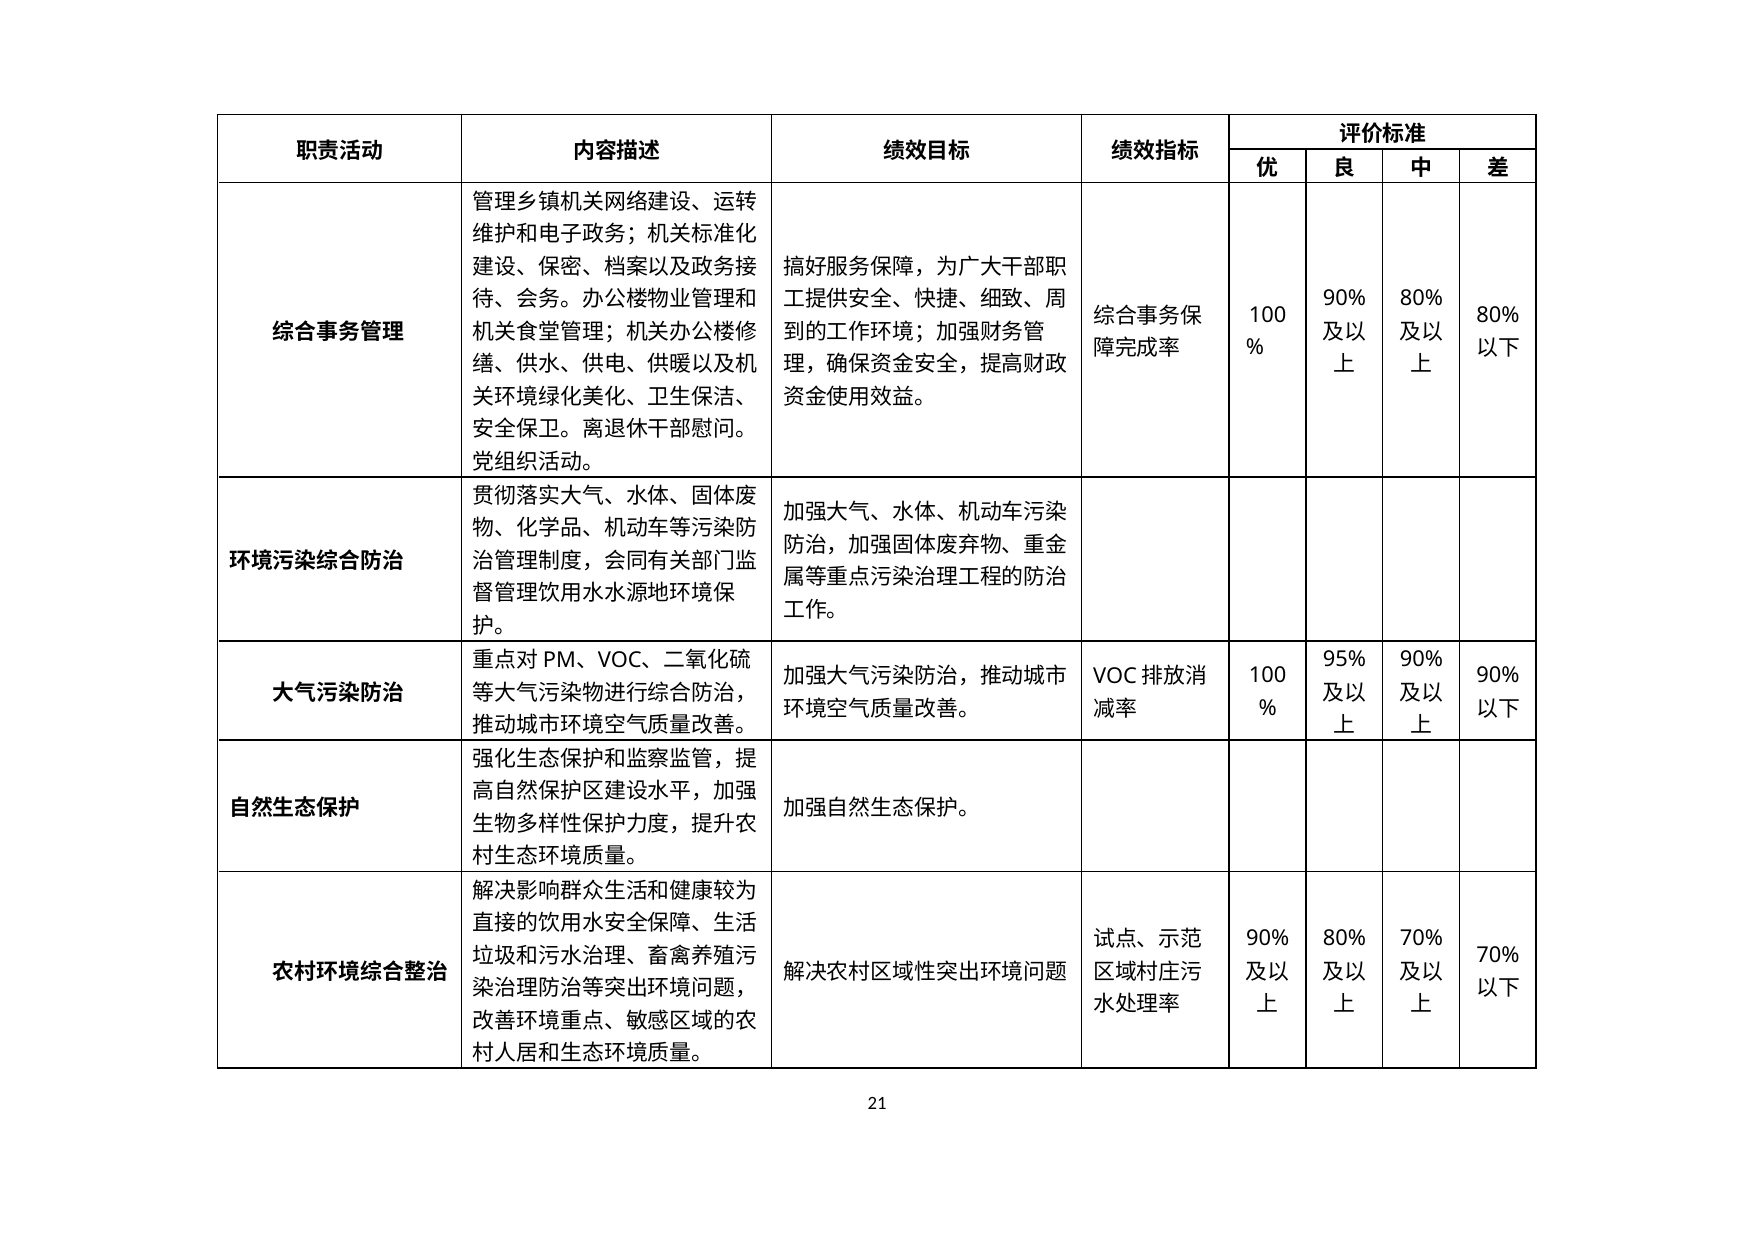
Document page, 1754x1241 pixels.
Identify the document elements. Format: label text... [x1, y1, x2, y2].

table_cell 加强自然生态保护。 [772, 741, 1081, 871]
table_header 职责活动 [218, 115, 461, 182]
table_header 绩效指标 [1082, 115, 1228, 182]
table_cell 加强大气、水体、机动车污染防治，加强固体废弃物、重金属等重点污染治理工程的防治工作。 [772, 478, 1081, 640]
table_cell 综合事务管理 [218, 183, 461, 476]
table_cell 中 [1383, 150, 1459, 182]
table_cell 贯彻落实大气、水体、固体废物、化学品、机动车等污染防治管理制度，会同有关部门监督管理饮用水水源地环境保护。 [462, 478, 771, 640]
table_cell [1082, 741, 1228, 871]
table_cell 环境污染综合防治 [218, 477, 461, 640]
table_cell 80%及以上 [1307, 872, 1382, 1067]
table_cell 95%及以上 [1307, 642, 1382, 739]
table_cell [1307, 478, 1382, 640]
table_cell [1460, 741, 1535, 871]
table_cell 差 [1460, 150, 1535, 182]
table_cell 重点对PM、VOC、二氧化硫等大气污染物进行综合防治，推动城市环境空气质量改善。 [462, 642, 771, 739]
table_cell 90%及以上 [1307, 183, 1382, 476]
table_cell [1230, 478, 1305, 640]
table_cell 80%以下 [1460, 183, 1535, 476]
table_cell 70%以下 [1460, 872, 1535, 1067]
table_header 评价标准 [1230, 115, 1535, 148]
table_cell 100% [1230, 183, 1305, 476]
table_cell 强化生态保护和监察监管，提高自然保护区建设水平，加强生物多样性保护力度，提升农村生态环境质量。 [462, 741, 771, 871]
table_cell 管理乡镇机关网络建设、运转维护和电子政务；机关标准化建设、保密、档案以及政务接待、会务。办公楼物业管理和机关食堂管理；机关办公楼修缮、供水、供电、供暖以及机关环境绿化美化、卫生保洁、安全保卫。离退休干部慰问。党组织活动。 [462, 183, 771, 476]
table_cell [1460, 478, 1535, 640]
table_cell [1230, 741, 1305, 871]
table_header 绩效目标 [772, 115, 1081, 182]
table_cell 优 [1230, 150, 1305, 182]
table_cell [1383, 478, 1459, 640]
table_cell 100% [1230, 642, 1305, 739]
table_cell 70%及以上 [1383, 872, 1459, 1067]
table_cell 农村环境综合整治 [218, 872, 461, 1067]
table_cell 90%及以上 [1230, 872, 1305, 1067]
table_cell 加强大气污染防治，推动城市环境空气质量改善。 [772, 642, 1081, 739]
table_cell 90%及以上 [1383, 642, 1459, 739]
table_cell [1383, 741, 1459, 871]
table_cell 自然生态保护 [218, 740, 461, 871]
table_cell VOC排放消减率 [1082, 642, 1228, 739]
table_cell 90%以下 [1460, 642, 1535, 739]
table_cell [1307, 741, 1382, 871]
table_header 内容描述 [462, 115, 771, 182]
table_cell 解决农村区域性突出环境问题 [772, 872, 1081, 1067]
table_cell 试点、示范区域村庄污水处理率 [1082, 872, 1228, 1067]
table_cell 良 [1307, 150, 1382, 182]
table_cell 大气污染防治 [218, 641, 461, 739]
table_cell 搞好服务保障，为广大干部职工提供安全、快捷、细致、周到的工作环境；加强财务管理，确保资金安全，提高财政资金使用效益。 [772, 183, 1081, 476]
table_cell 80%及以上 [1383, 183, 1459, 476]
table_cell [1082, 478, 1228, 640]
table_cell 综合事务保障完成率 [1082, 183, 1228, 476]
table_cell 解决影响群众生活和健康较为直接的饮用水安全保障、生活垃圾和污水治理、畜禽养殖污染治理防治等突出环境问题，改善环境重点、敏感区域的农村人居和生态环境质量。 [462, 872, 771, 1067]
